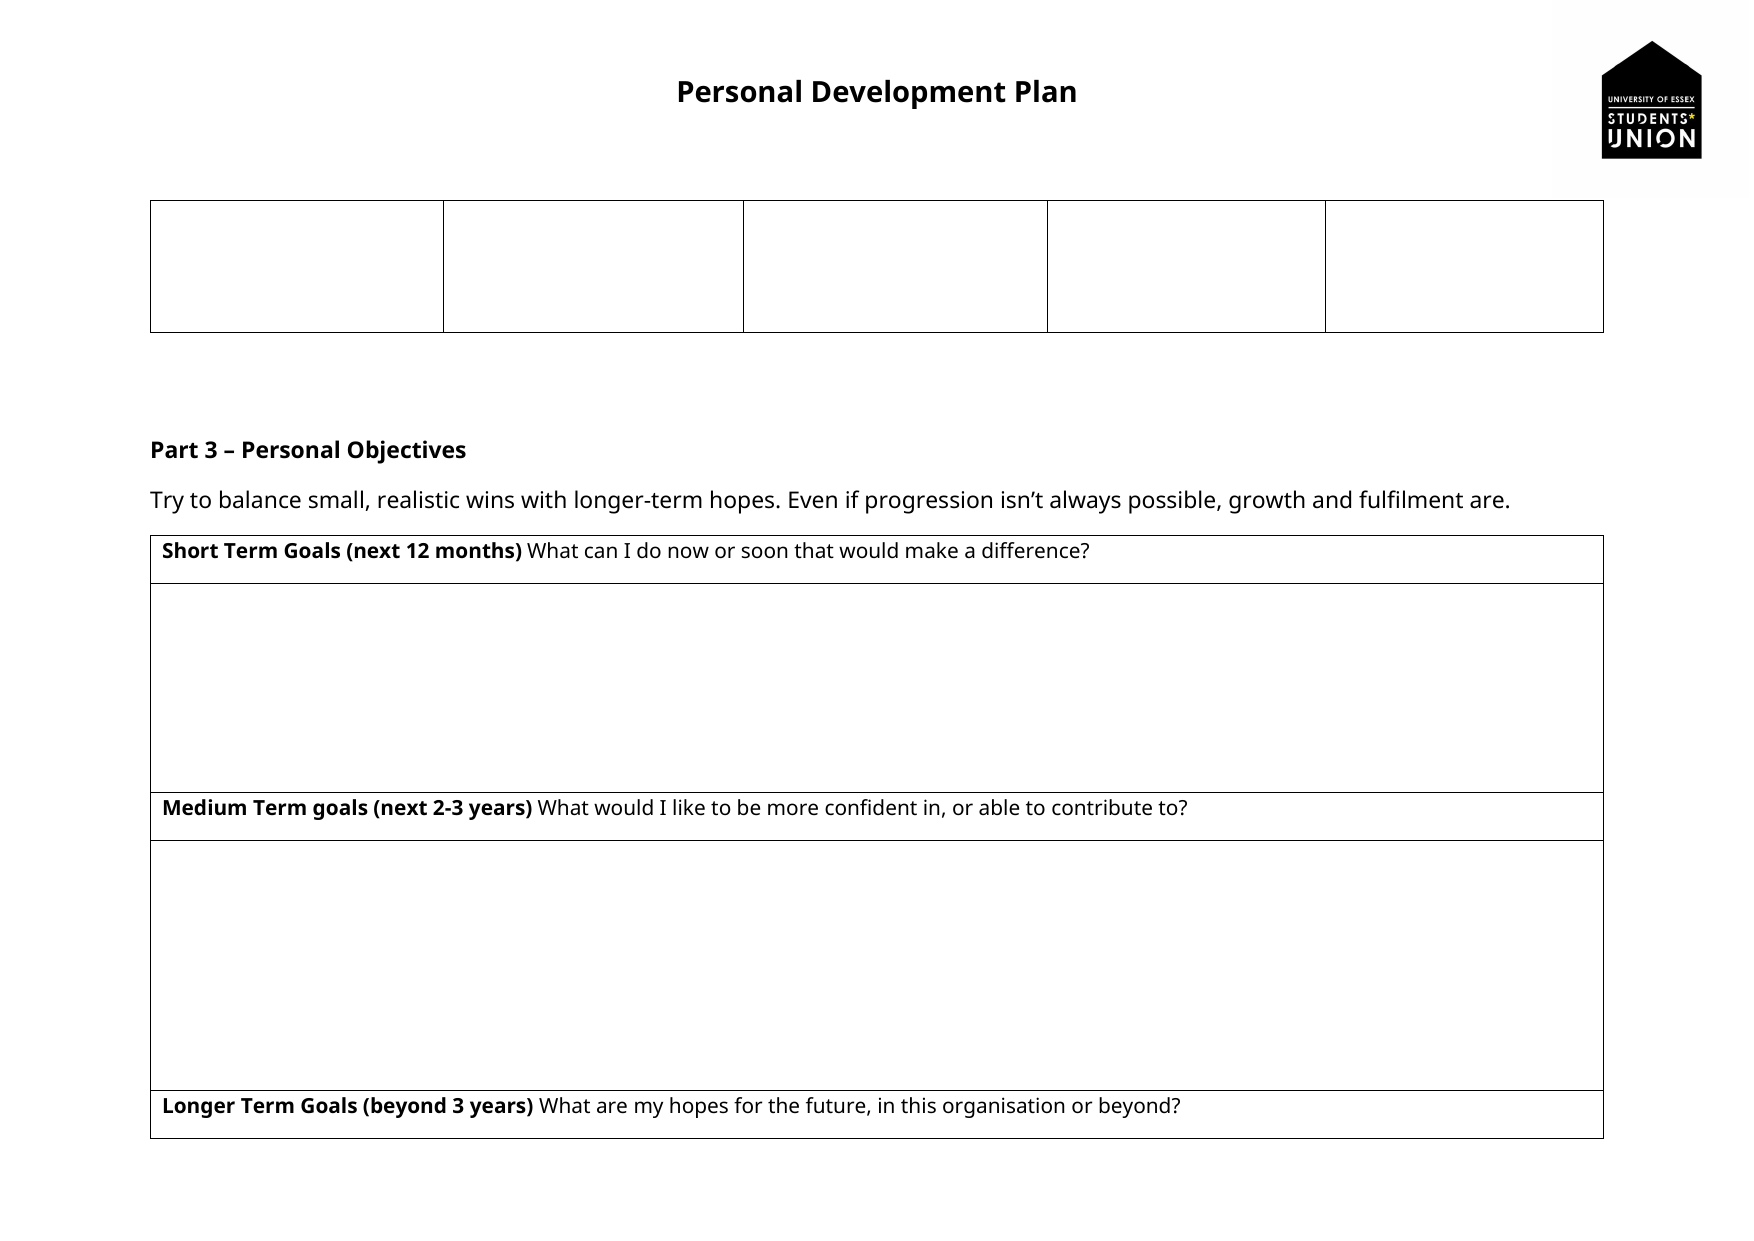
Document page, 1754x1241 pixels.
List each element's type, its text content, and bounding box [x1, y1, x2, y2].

table_cell [151, 584, 1603, 792]
text Part 3 – Personal Objectives [150, 434, 1604, 465]
table_cell Medium Term goals (next 2-3 years) What would I like to be more confident in, or able to contribute to? [151, 793, 1603, 840]
table_cell [1326, 201, 1603, 332]
table_cell Longer Term Goals (beyond 3 years) What are my hopes for the future, in this organisation or beyond? [151, 1091, 1603, 1138]
table_cell [744, 201, 1047, 332]
table_cell [151, 841, 1603, 1090]
table_header Short Term Goals (next 12 months) What can I do now or soon that would make a difference? [151, 536, 1603, 583]
table_cell [1048, 201, 1325, 332]
picture [1551, 0, 1749, 197]
text Try to balance small, realistic wins with longer-term hopes. Even if progression isn’t always possible, growth and fulfilment are. [150, 484, 1604, 516]
table_cell [151, 201, 443, 332]
table_cell [444, 201, 743, 332]
